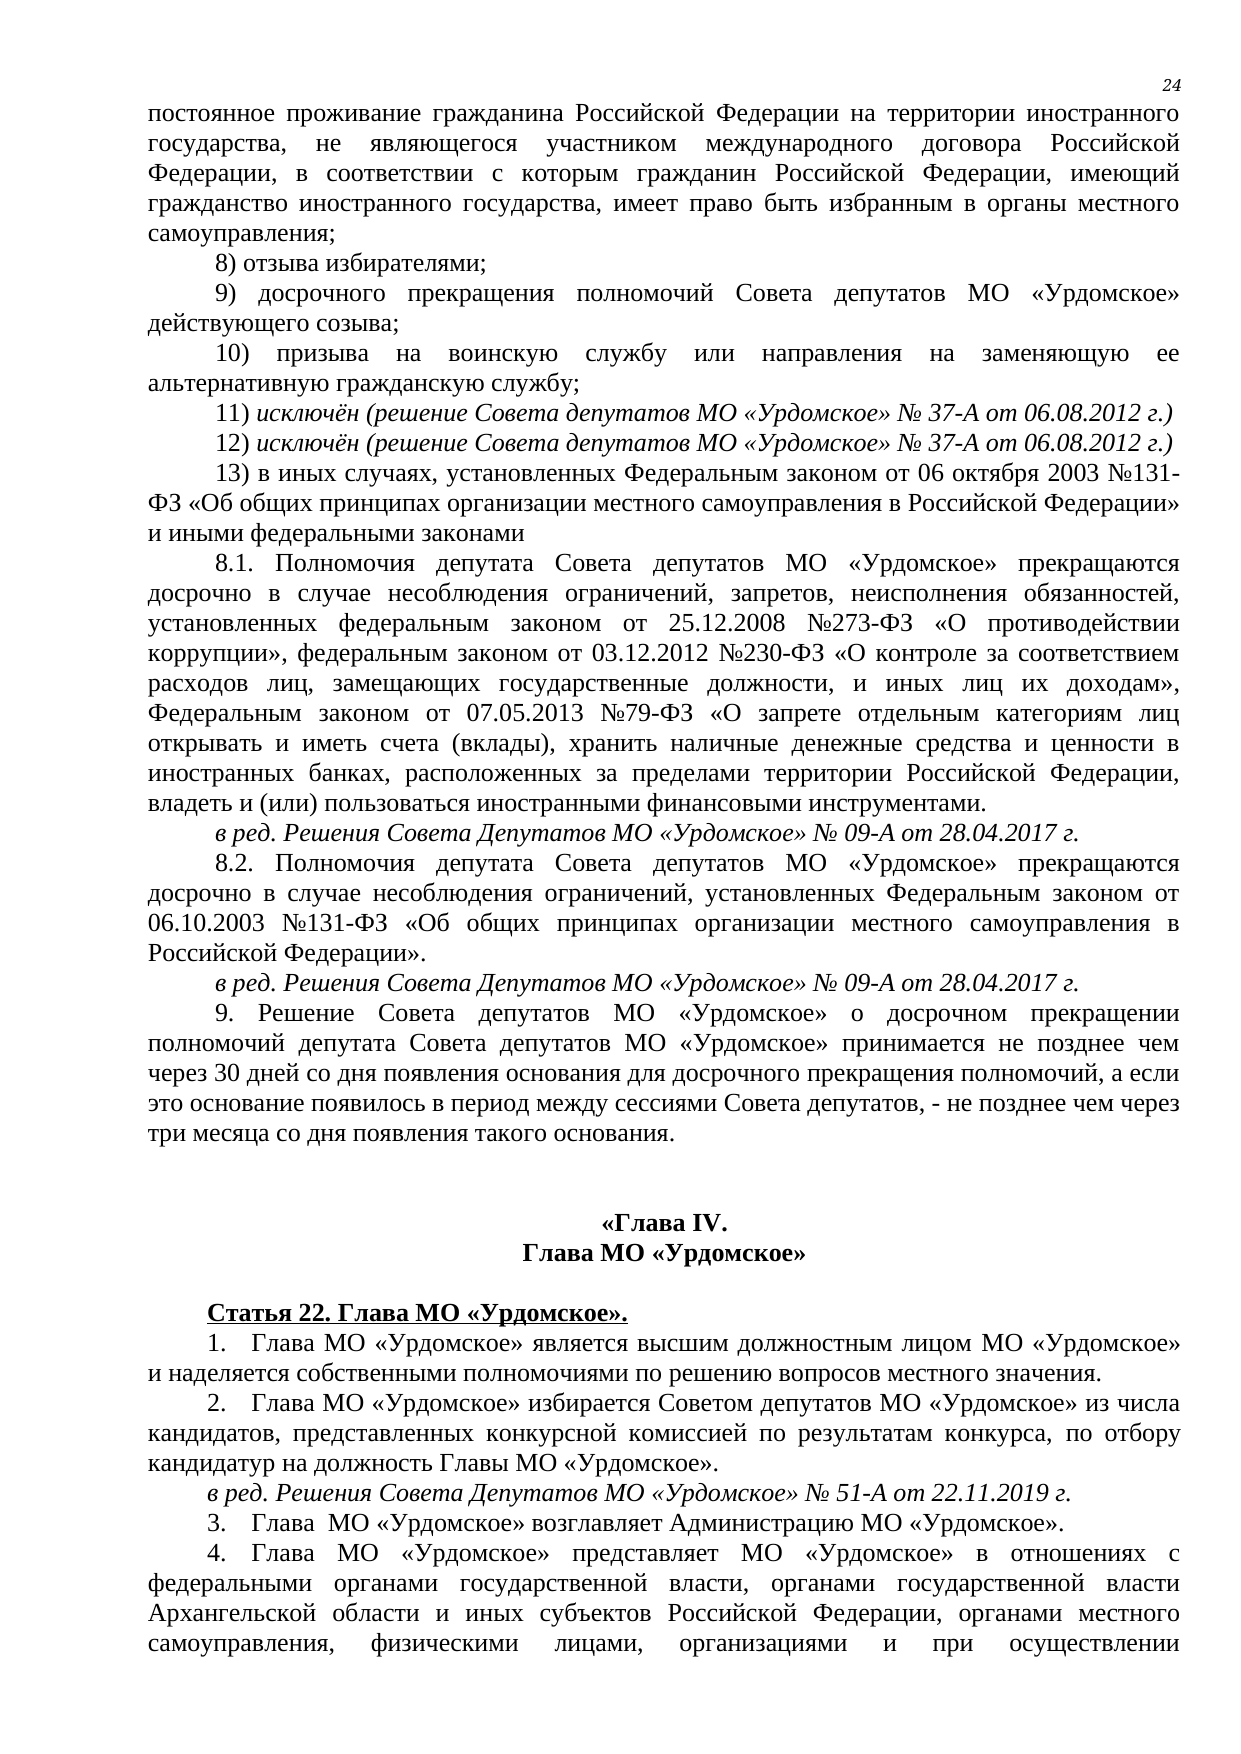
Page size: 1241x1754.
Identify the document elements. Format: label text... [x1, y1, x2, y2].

text в ред. Решения Совета Депутатов МО «Урдомское» № 09-А от 28.04.2017 г. [148, 967, 1181, 997]
list Глава МО «Урдомское» возглавляет Администрацию МО «Урдомское». [148, 1507, 1181, 1537]
text 9) досрочного прекращения полномочий Совета депутатов МО «Урдомское» действующего созыва; [148, 277, 1181, 337]
text 13) в иных случаях, установленных Федеральным законом от 06 октября 2003 №131-ФЗ «Об общих принципах организации местного самоуправления в Российской Федерации» и иными федеральными законами [148, 457, 1181, 547]
subtitle Статья 22. Глава МО «Урдомское». [148, 1297, 1181, 1327]
text в ред. Решения Совета Депутатов МО «Урдомское» № 51-А от 22.11.2019 г. [207, 1477, 1181, 1507]
text «Глава IV. [148, 1207, 1181, 1237]
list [148, 1537, 1181, 1657]
text 10) призыва на воинскую службу или направления на заменяющую ее альтернативную гражданскую службу; [148, 337, 1181, 397]
list Глава МО «Урдомское» избирается Советом депутатов МО «Урдомское» из числа кандидатов, представленных конкурсной комиссией по результатам конкурса, по отбору кандидатур на должность Главы МО «Урдомское». [148, 1387, 1181, 1477]
text Глава МО «Урдомское» [148, 1237, 1181, 1267]
text 9. Решение Совета депутатов МО «Урдомское» о досрочном прекращении полномочий депутата Совета депутатов МО «Урдомское» принимается не позднее чем через 30 дней со дня появления основания для досрочного прекращения полномочий, а если это основание появилось в период между сессиями Совета депутатов, - не позднее чем через три месяца со дня появления такого основания. [148, 997, 1181, 1147]
text 8) отзыва избирателями; [148, 247, 1181, 277]
text 8.1. Полномочия депутата Совета депутатов МО «Урдомское» прекращаются досрочно в случае несоблюдения ограничений, запретов, неисполнения обязанностей, установленных федеральным законом от 25.12.2008 №273-ФЗ «О противодействии коррупции», федеральным законом от 03.12.2012 №230-ФЗ «О контроле за соответствием расходов лиц, замещающих государственные должности, и иных лиц их доходам», Федеральным законом от 07.05.2013 №79-ФЗ «О запрете отдельным категориям лиц открывать и иметь счета (вклады), хранить наличные денежные средства и ценности в иностранных банках, расположенных за пределами территории Российской Федерации, владеть и (или) пользоваться иностранными финансовыми инструментами. [148, 547, 1181, 817]
text 8.2. Полномочия депутата Совета депутатов МО «Урдомское» прекращаются досрочно в случае несоблюдения ограничений, установленных Федеральным законом от 06.10.2003 №131-ФЗ «Об общих принципах организации местного самоуправления в Российской Федерации». [148, 847, 1181, 967]
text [148, 97, 1181, 247]
list Глава МО «Урдомское» является высшим должностным лицом МО «Урдомское» и наделяется собственными полномочиями по решению вопросов местного значения. [148, 1327, 1181, 1387]
text 11) исключён (решение Совета депутатов МО «Урдомское» № 37-А от 06.08.2012 г.) [148, 397, 1181, 427]
text 12) исключён (решение Совета депутатов МО «Урдомское» № 37-А от 06.08.2012 г.) [148, 427, 1181, 457]
text в ред. Решения Совета Депутатов МО «Урдомское» № 09-А от 28.04.2017 г. [148, 817, 1181, 847]
